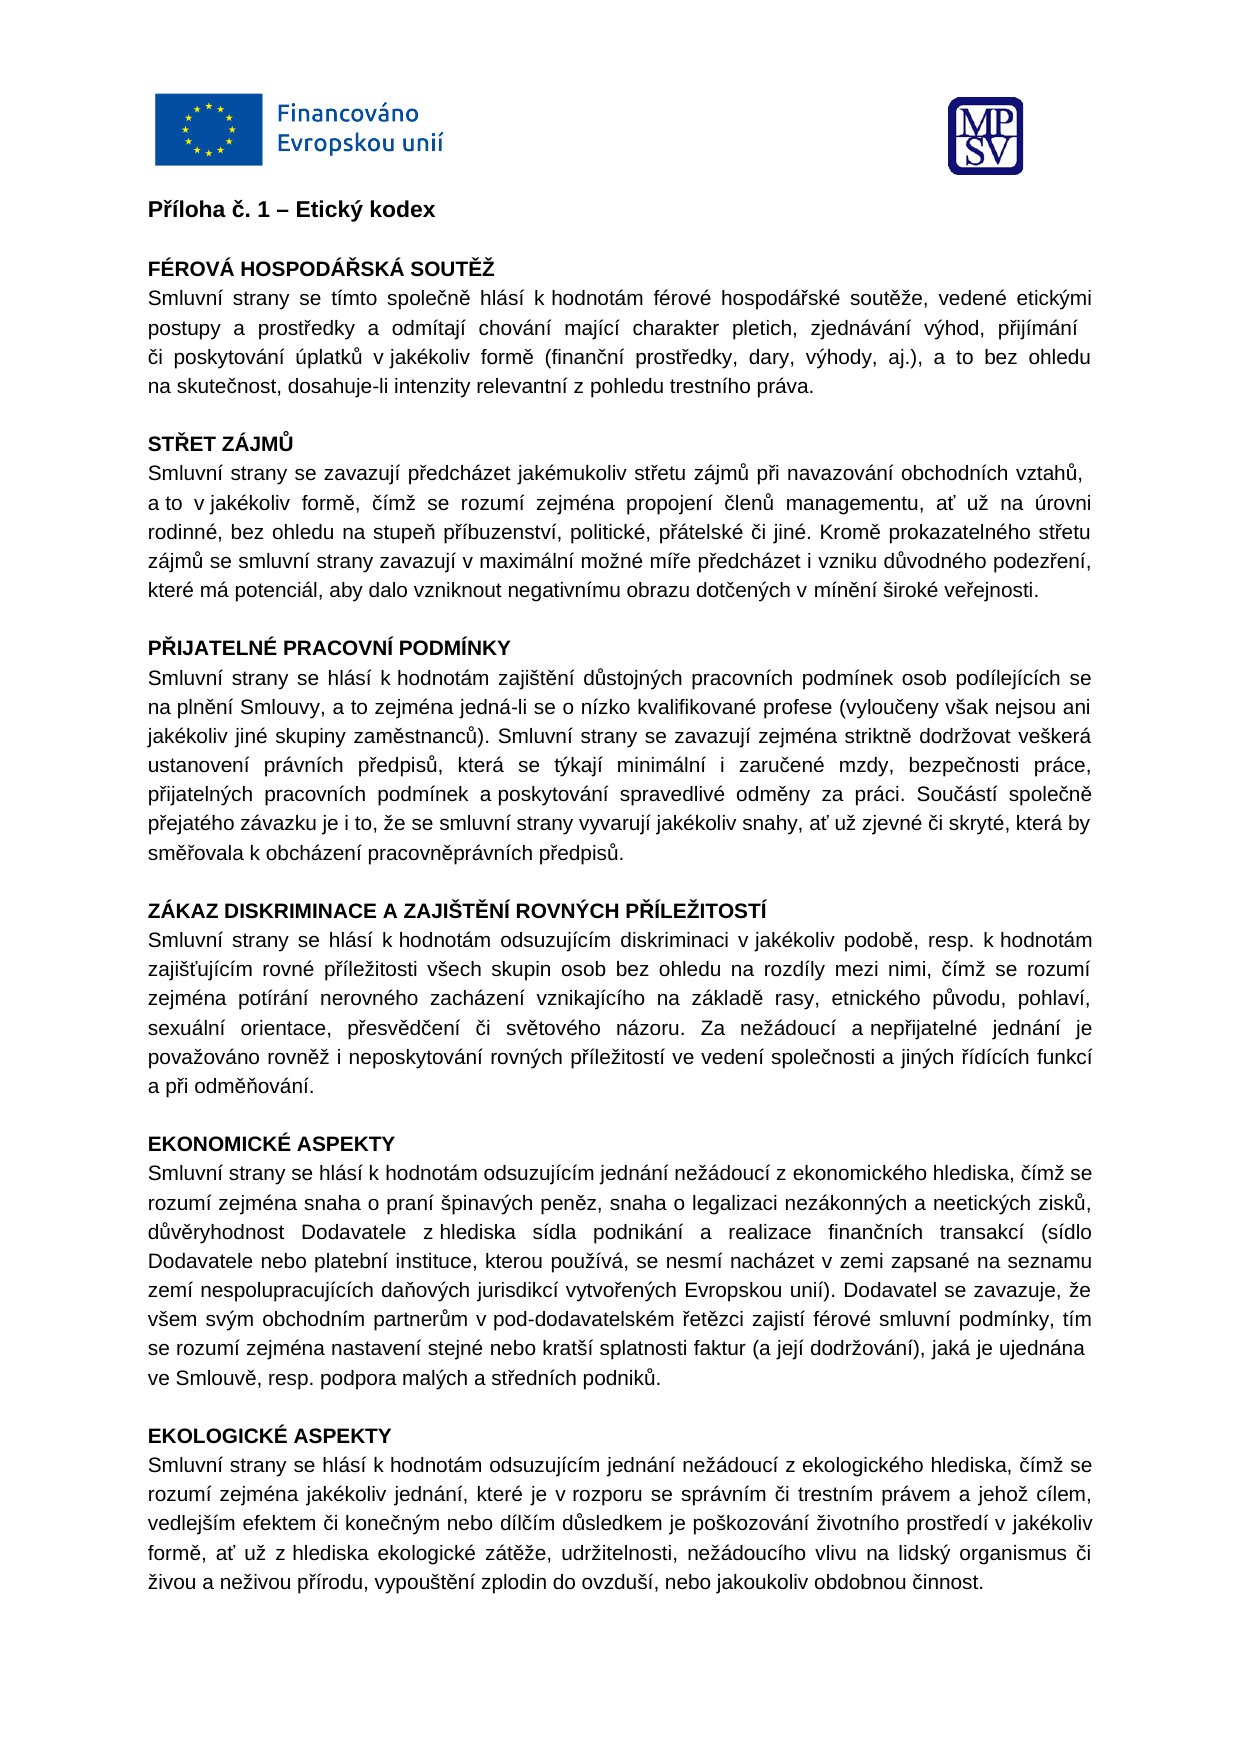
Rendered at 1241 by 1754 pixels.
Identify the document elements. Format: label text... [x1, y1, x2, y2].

list Smluvní strany se tímto společně hlásí k hodnotám férové hospodářské soutěže, vedené etickými postupy a prostředky a odmítají chování mající charakter pletich, zjednávání výhod, přijímání či poskytování úplatků v jakékoliv formě (finanční prostředky, dary, výhody, aj.), a to bez ohledu na skutečnost, dosahuje-li intenzity relevantní z pohledu trestního práva. [148, 281, 1092, 398]
list Smluvní strany se hlásí k hodnotám zajištění důstojných pracovních podmínek osob podílejících se na plnění Smlouvy, a to zejména jedná-li se o nízko kvalifikované profese (vyloučeny však nejsou ani jakékoliv jiné skupiny zaměstnanců). Smluvní strany se zavazují zejména striktně dodržovat veškerá ustanovení právních předpisů, která se týkají minimální i zaručené mzdy, bezpečnosti práce, přijatelných pracovních podmínek a poskytování spravedlivé odměny za práci. Součástí společně přejatého závazku je i to, že se smluvní strany vyvarují jakékoliv snahy, ať už zjevné či skryté, která by směřovala k obcházení pracovněprávních předpisů. [148, 660, 1092, 864]
text ZÁKAZ DISKRIMINACE A ZAJIŠTĚNÍ ROVNÝCH PŘÍLEŽITOSTÍ [148, 893, 1092, 923]
text EKONOMICKÉ ASPEKTY [148, 1127, 1092, 1156]
text EKOLOGICKÉ ASPEKTY [148, 1418, 1092, 1448]
picture [948, 97, 1024, 175]
text Příloha č. 1 – Etický kodex [148, 196, 1092, 223]
list Smluvní strany se hlásí k hodnotám odsuzujícím jednání nežádoucí z ekonomického hlediska, čímž se rozumí zejména snaha o praní špinavých peněz, snaha o legalizaci nezákonných a neetických zisků, důvěryhodnost Dodavatele z hlediska sídla podnikání a realizace finančních transakcí (sídlo Dodavatele nebo platební instituce, kterou používá, se nesmí nacházet v zemi zapsané na seznamu zemí nespolupracujících daňových jurisdikcí vytvořených Evropskou unií). Dodavatel se zavazuje, že všem svým obchodním partnerům v pod-dodavatelském řetězci zajistí férové smluvní podmínky, tím se rozumí zejména nastavení stejné nebo kratší splatnosti faktur (a její dodržování), jaká je ujednána ve Smlouvě, resp. podpora malých a středních podniků. [148, 1156, 1092, 1389]
text PŘIJATELNÉ PRACOVNÍ PODMÍNKY [148, 631, 1092, 660]
list Smluvní strany se hlásí k hodnotám odsuzujícím jednání nežádoucí z ekologického hlediska, čímž se rozumí zejména jakékoliv jednání, které je v rozporu se správním či trestním právem a jehož cílem, vedlejším efektem či konečným nebo dílčím důsledkem je poškozování životního prostředí v jakékoliv formě, ať už z hlediska ekologické zátěže, udržitelnosti, nežádoucího vlivu na lidský organismus či živou a neživou přírodu, vypouštění zplodin do ovzduší, nebo jakoukoliv obdobnou činnost. [148, 1448, 1092, 1593]
list Smluvní strany se zavazují předcházet jakémukoliv střetu zájmů při navazování obchodních vztahů, a to v jakékoliv formě, čímž se rozumí zejména propojení členů managementu, ať už na úrovni rodinné, bez ohledu na stupeň příbuzenství, politické, přátelské či jiné. Kromě prokazatelného střetu zájmů se smluvní strany zavazují v maximální možné míře předcházet i vzniku důvodného podezření, které má potenciál, aby dalo vzniknout negativnímu obrazu dotčených v mínění široké veřejnosti. [148, 456, 1092, 602]
text STŘET ZÁJMŮ [148, 427, 1092, 456]
picture [147, 82, 456, 175]
list Smluvní strany se hlásí k hodnotám odsuzujícím diskriminaci v jakékoliv podobě, resp. k hodnotám zajišťujícím rovné příležitosti všech skupin osob bez ohledu na rozdíly mezi nimi, čímž se rozumí zejména potírání nerovného zacházení vznikajícího na základě rasy, etnického původu, pohlaví, sexuální orientace, přesvědčení či světového názoru. Za nežádoucí a nepřijatelné jednání je považováno rovněž i neposkytování rovných příležitostí ve vedení společnosti a jiných řídících funkcí a při odměňování. [148, 923, 1092, 1098]
text FÉROVÁ HOSPODÁŘSKÁ SOUTĚŽ [148, 252, 1092, 281]
